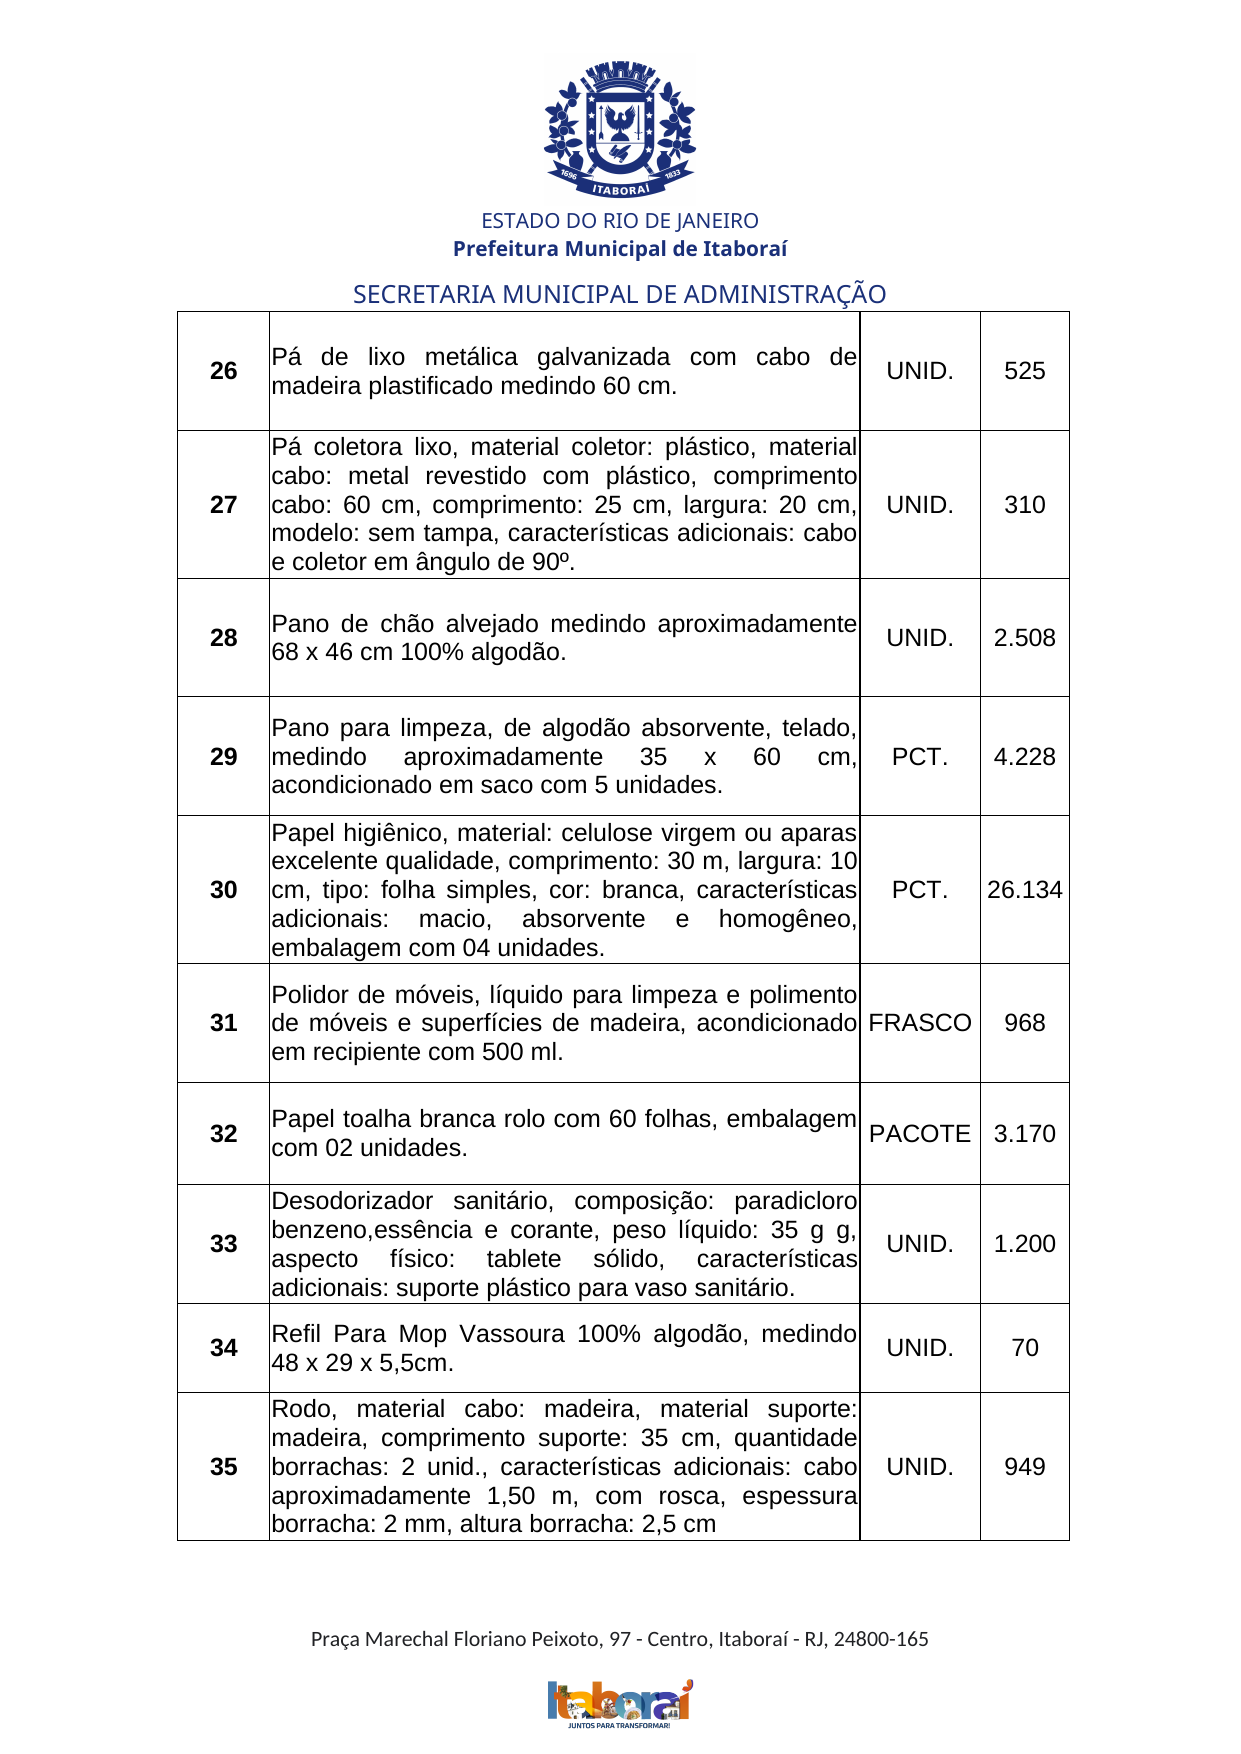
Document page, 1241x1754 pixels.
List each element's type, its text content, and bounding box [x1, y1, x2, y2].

table_cell 2.508 [981, 579, 1069, 696]
table_cell PACOTE [861, 1083, 980, 1184]
table_cell 310 [981, 431, 1069, 577]
table_cell Desodorizador sanitário, composição: paradicloro benzeno,essência e corante, peso líquido: 35 g g, aspecto físico: tablete sólido, características adicionais: suporte plástico para vaso sanitário. [270, 1185, 859, 1303]
table_cell 26.134 [981, 816, 1069, 963]
table_cell 1.200 [981, 1185, 1069, 1303]
table_cell 4.228 [981, 697, 1069, 815]
table_cell 30 [178, 816, 269, 963]
table_cell 34 [178, 1304, 269, 1392]
table_cell Rodo, material cabo: madeira, material suporte: madeira, comprimento suporte: 35 cm, quantidade borrachas: 2 unid., características adicionais: cabo aproximadamente 1,50 m, com rosca, espessura borracha: 2 mm, altura borracha: 2,5 cm [270, 1393, 859, 1540]
table_cell 33 [178, 1185, 269, 1303]
table_cell Refil Para Mop Vassoura 100% algodão, medindo 48 x 29 x 5,5cm. [270, 1304, 859, 1392]
table_cell 968 [981, 964, 1069, 1082]
table_cell UNID. [861, 312, 980, 429]
table_cell UNID. [861, 1185, 980, 1303]
table_cell 949 [981, 1393, 1069, 1540]
table_cell 35 [178, 1393, 269, 1540]
table_cell Papel higiênico, material: celulose virgem ou aparas excelente qualidade, comprimento: 30 m, largura: 10 cm, tipo: folha simples, cor: branca, características adicionais: macio, absorvente e homogêneo, embalagem com 04 unidades. [270, 816, 859, 963]
table_cell Papel toalha branca rolo com 60 folhas, embalagem com 02 unidades. [270, 1083, 859, 1184]
table_cell PCT. [861, 697, 980, 815]
table_cell 29 [178, 697, 269, 815]
table_cell Pano de chão alvejado medindo aproximadamente 68 x 46 cm 100% algodão. [270, 579, 859, 696]
table_cell PCT. [861, 816, 980, 963]
table_cell 26 [178, 312, 269, 429]
table_cell 3.170 [981, 1083, 1069, 1184]
table_cell Polidor de móveis, líquido para limpeza e polimento de móveis e superfícies de madeira, acondicionado em recipiente com 500 ml. [270, 964, 859, 1082]
table_cell Pá de lixo metálica galvanizada com cabo de madeira plastificado medindo 60 cm. [270, 312, 859, 429]
table_cell UNID. [861, 1393, 980, 1540]
table_cell FRASCO [861, 964, 980, 1082]
table_cell Pano para limpeza, de algodão absorvente, telado, medindo aproximadamente 35 x 60 cm, acondicionado em saco com 5 unidades. [270, 697, 859, 815]
table_cell 31 [178, 964, 269, 1082]
table_cell 27 [178, 431, 269, 577]
table_cell 70 [981, 1304, 1069, 1392]
table_cell 525 [981, 312, 1069, 429]
table_cell UNID. [861, 431, 980, 577]
table_cell 28 [178, 579, 269, 696]
table_cell Pá coletora lixo, material coletor: plástico, material cabo: metal revestido com plástico, comprimento cabo: 60 cm, comprimento: 25 cm, largura: 20 cm, modelo: sem tampa, características adicionais: cabo e coletor em ângulo de 90º. [270, 431, 859, 577]
picture [543, 53, 697, 206]
picture [543, 1679, 697, 1731]
table_cell 32 [178, 1083, 269, 1184]
table_cell UNID. [861, 1304, 980, 1392]
table_cell UNID. [861, 579, 980, 696]
